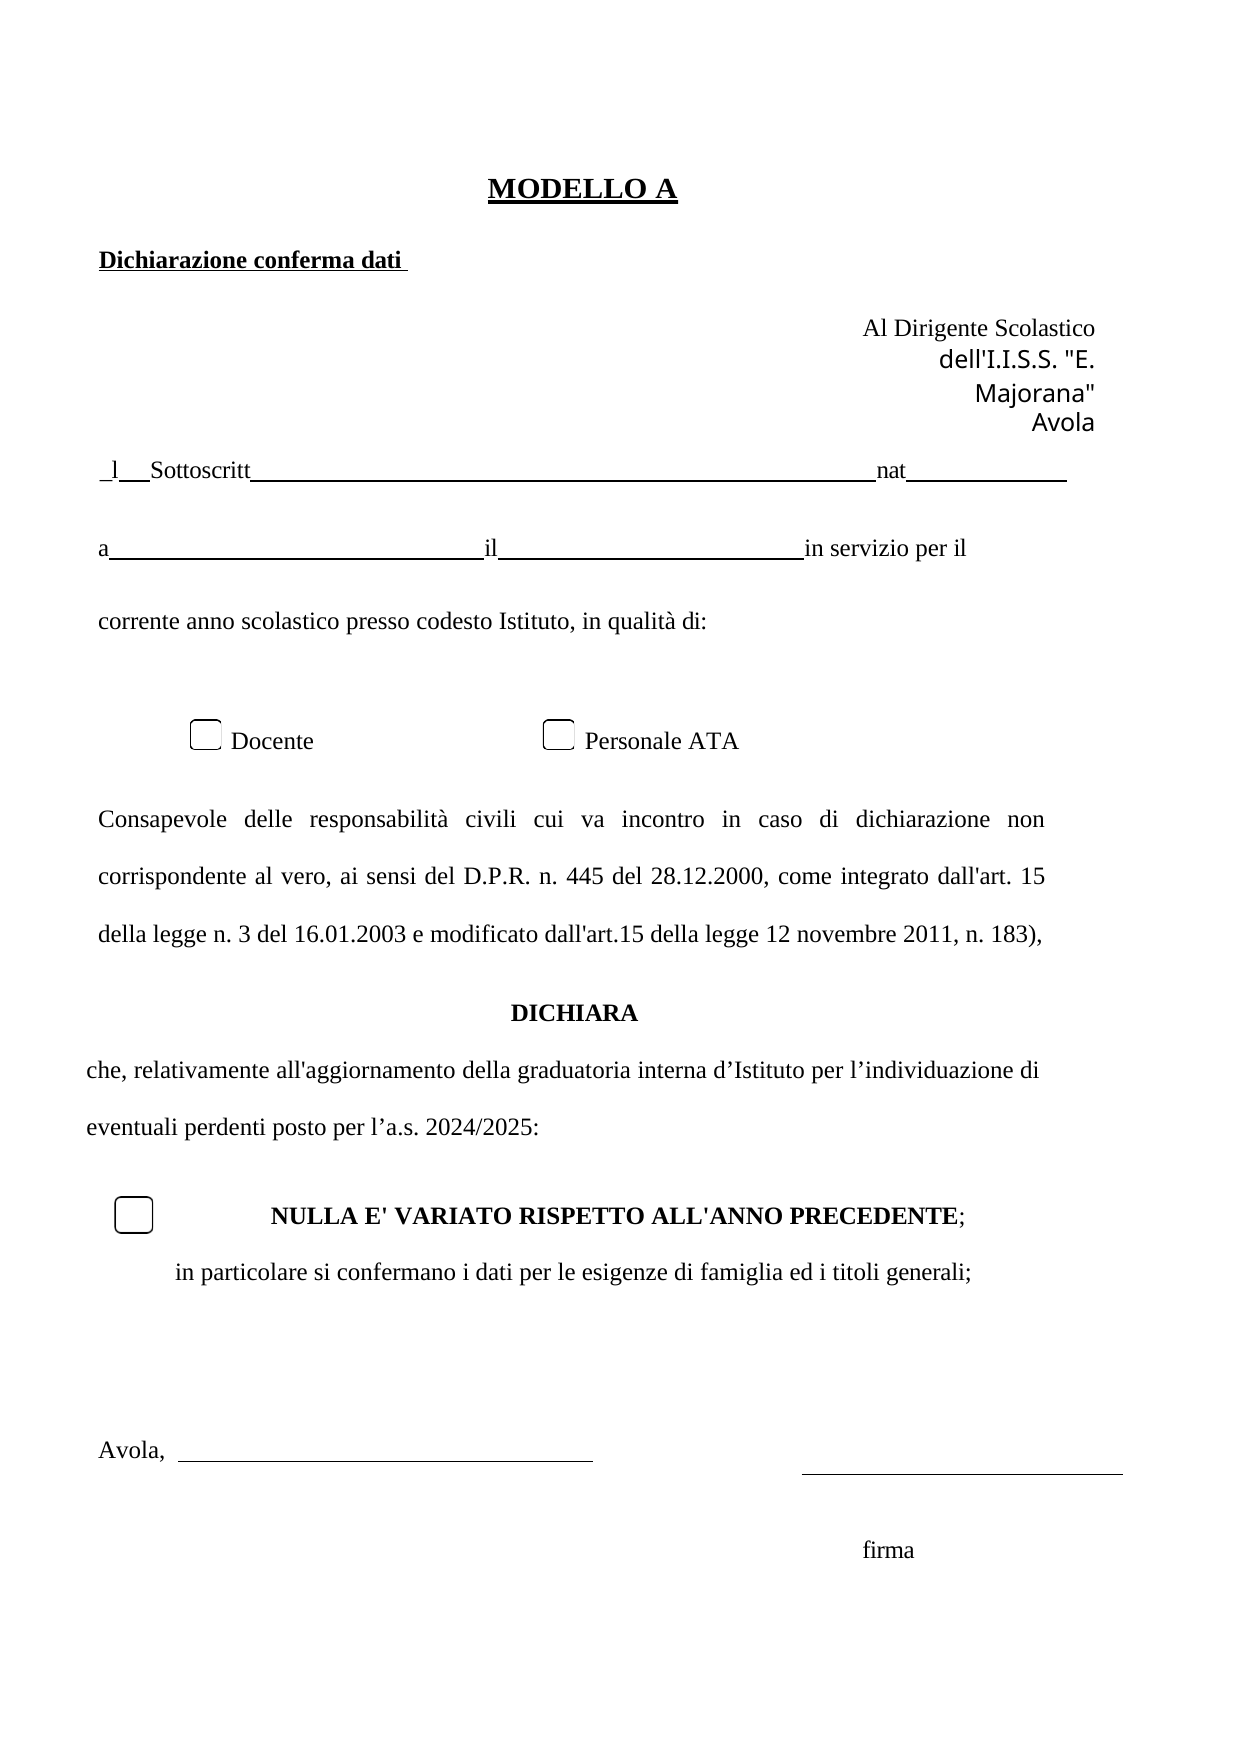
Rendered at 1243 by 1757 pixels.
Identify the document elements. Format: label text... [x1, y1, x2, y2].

text in particolare si confermano i dati per le esigenze di famiglia ed i titoli generali; [74, 1257, 1073, 1286]
text Docente Personale ATA [190, 719, 1095, 755]
text Avola [1017, 410, 1095, 437]
text Al Dirigente Scolastico dell'I.I.S.S. "E. Majorana" [819, 313, 1095, 410]
subtitle Dichiarazione conferma dati [98, 245, 1095, 273]
text a il in servizio per il [98, 533, 1095, 562]
subtitle NULLA E' VARIATO RISPETTO ALL'ANNO PRECEDENTE; [271, 1201, 1095, 1229]
title MODELLO A [90, 171, 1075, 205]
text Consapevole delle responsabilità civili cui va incontro in caso di dichiarazione non corrispondente al vero, ai sensi del D.P.R. n. 445 del 28.12.2000, come integrato dall'art. 15 della legge n. 3 del 16.01.2003 e modificato dall'art.15 della legge 12 novembre 2011, n. 183), [98, 804, 1046, 947]
subtitle DICHIARA [74, 998, 1075, 1027]
text firma [74, 1536, 915, 1564]
picture [542, 719, 575, 750]
text _l Sottoscritt nat [99, 455, 1095, 484]
picture [114, 1196, 154, 1234]
picture [190, 719, 222, 750]
text Avola, [98, 1436, 1095, 1464]
text corrente anno scolastico presso codesto Istituto, in qualità di: [98, 606, 1095, 634]
text che, relativamente all'aggiornamento della graduatoria interna d’Istituto per l’individuazione di eventuali perdenti posto per l’a.s. 2024/2025: [86, 1055, 1040, 1141]
